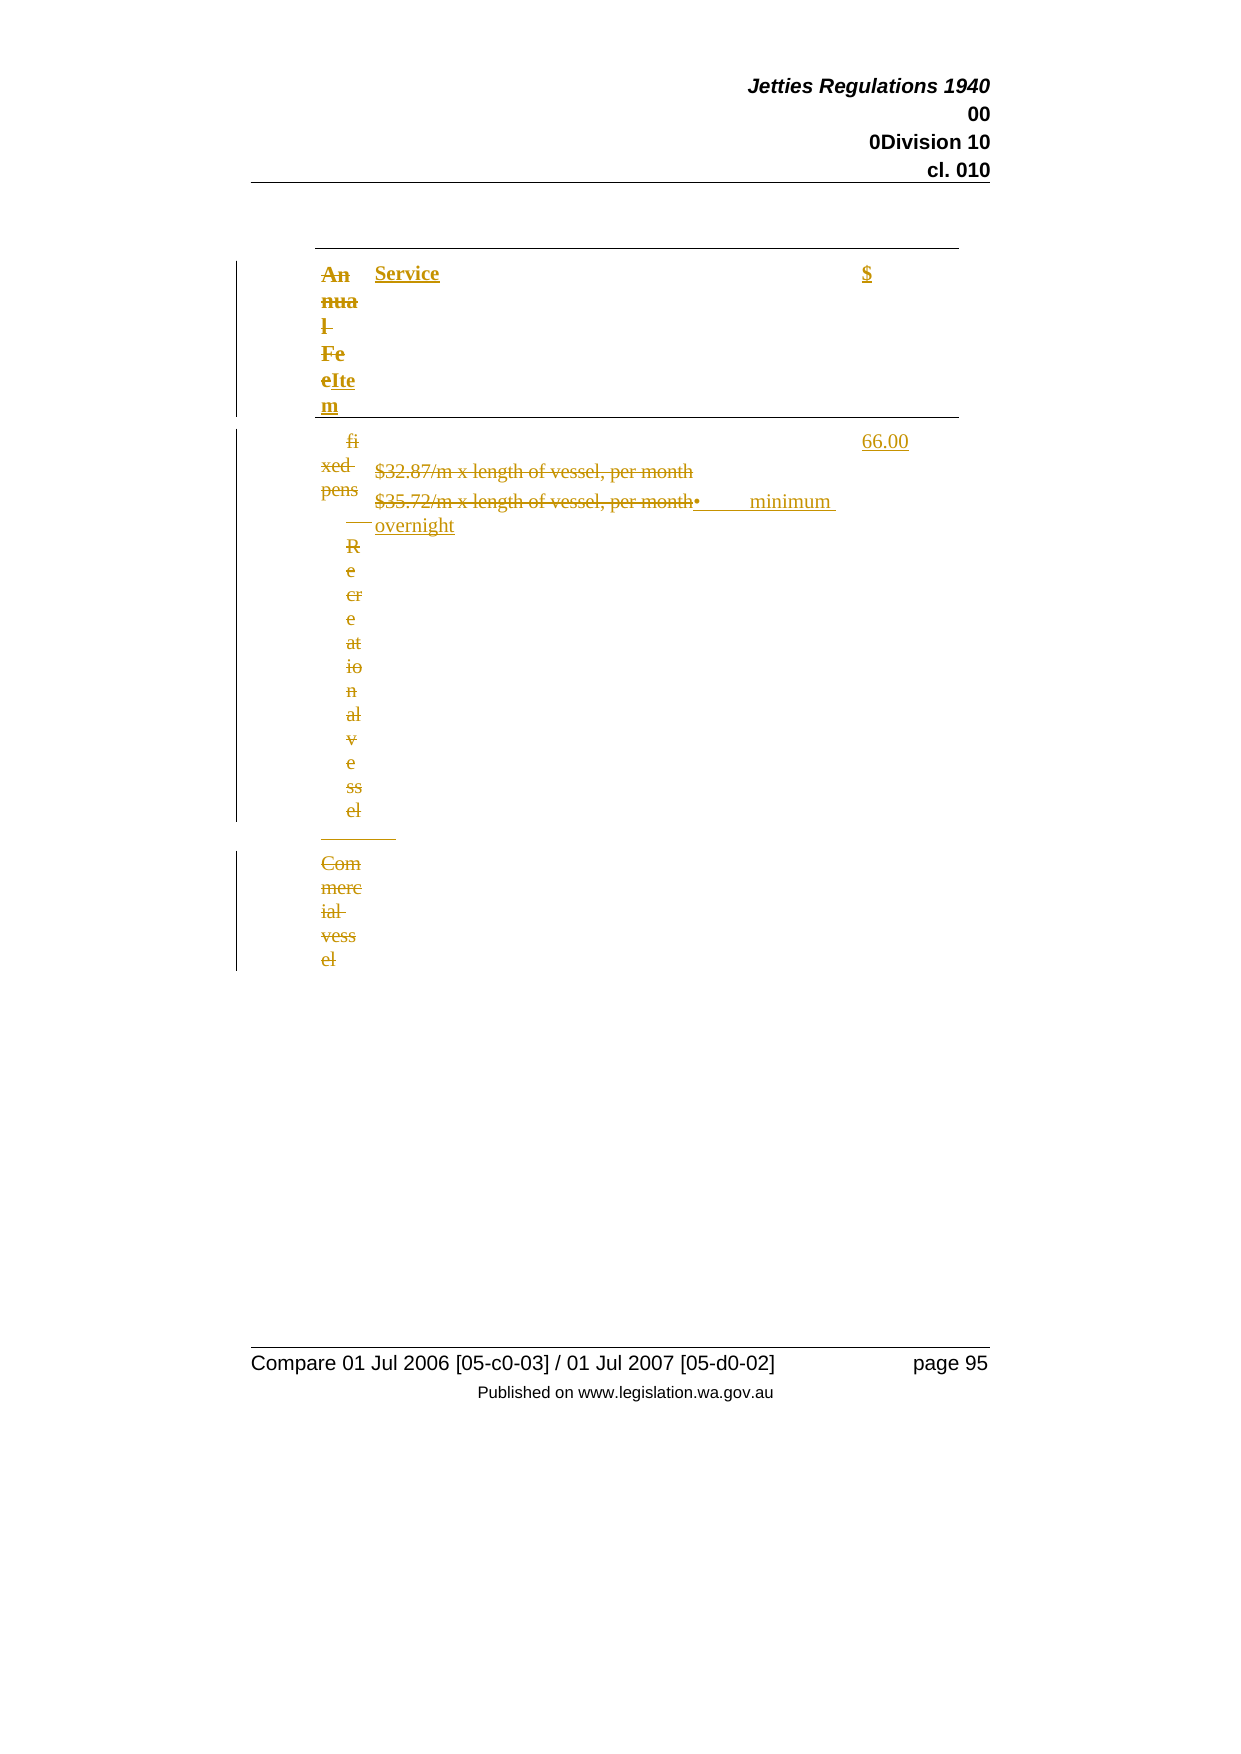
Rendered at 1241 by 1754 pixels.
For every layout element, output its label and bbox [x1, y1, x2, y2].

table_cell [856, 418, 959, 971]
table_cell [369, 418, 856, 971]
table_header [315, 249, 368, 417]
table_header [369, 249, 856, 417]
table_header [856, 249, 959, 417]
table_cell [315, 418, 368, 971]
